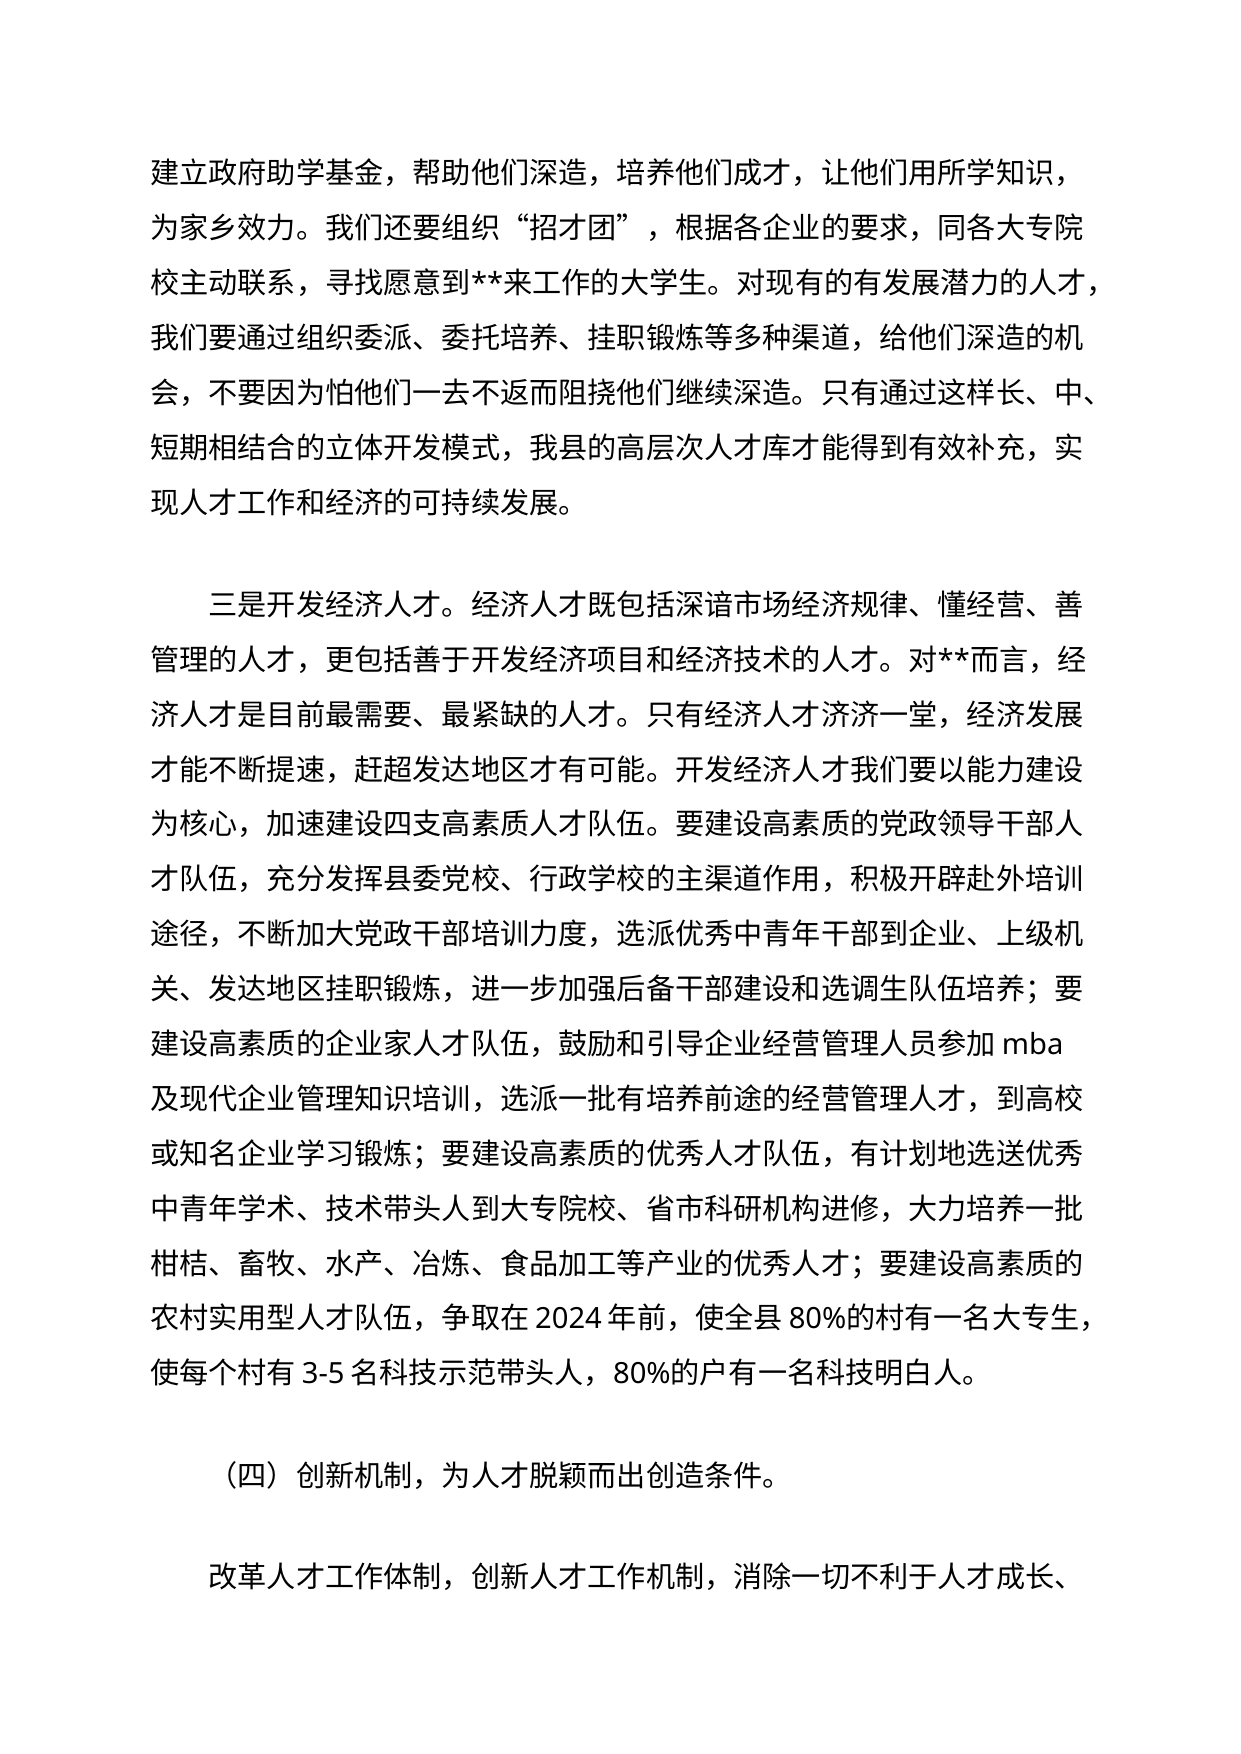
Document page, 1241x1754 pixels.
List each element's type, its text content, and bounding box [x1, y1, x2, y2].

text （四）创新机制，为人才脱颖而出创造条件。 [150, 1452, 1090, 1494]
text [150, 1554, 1090, 1596]
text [150, 150, 1090, 522]
text 三是开发经济人才。经济人才既包括深谙市场经济规律、懂经营、善管理的人才，更包括善于开发经济项目和经济技术的人才。对**而言，经济人才是目前最需要、最紧缺的人才。只有经济人才济济一堂，经济发展才能不断提速，赶超发达地区才有可能。开发经济人才我们要以能力建设为核心，加速建设四支高素质人才队伍。要建设高素质的党政领导干部人才队伍，充分发挥县委党校、行政学校的主渠道作用，积极开辟赴外培训途径，不断加大党政干部培训力度，选派优秀中青年干部到企业、上级机关、发达地区挂职锻炼，进一步加强后备干部建设和选调生队伍培养；要建设高素质的企业家人才队伍，鼓励和引导企业经营管理人员参加mba及现代企业管理知识培训，选派一批有培养前途的经营管理人才，到高校或知名企业学习锻炼；要建设高素质的优秀人才队伍，有计划地选送优秀中青年学术、技术带头人到大专院校、省市科研机构进修，大力培养一批柑桔、畜牧、水产、冶炼、食品加工等产业的优秀人才；要建设高素质的农村实用型人才队伍，争取在2024年前，使全县80%的村有一名大专生，使每个村有3-5名科技示范带头人，80%的户有一名科技明白人。 [150, 581, 1090, 1392]
